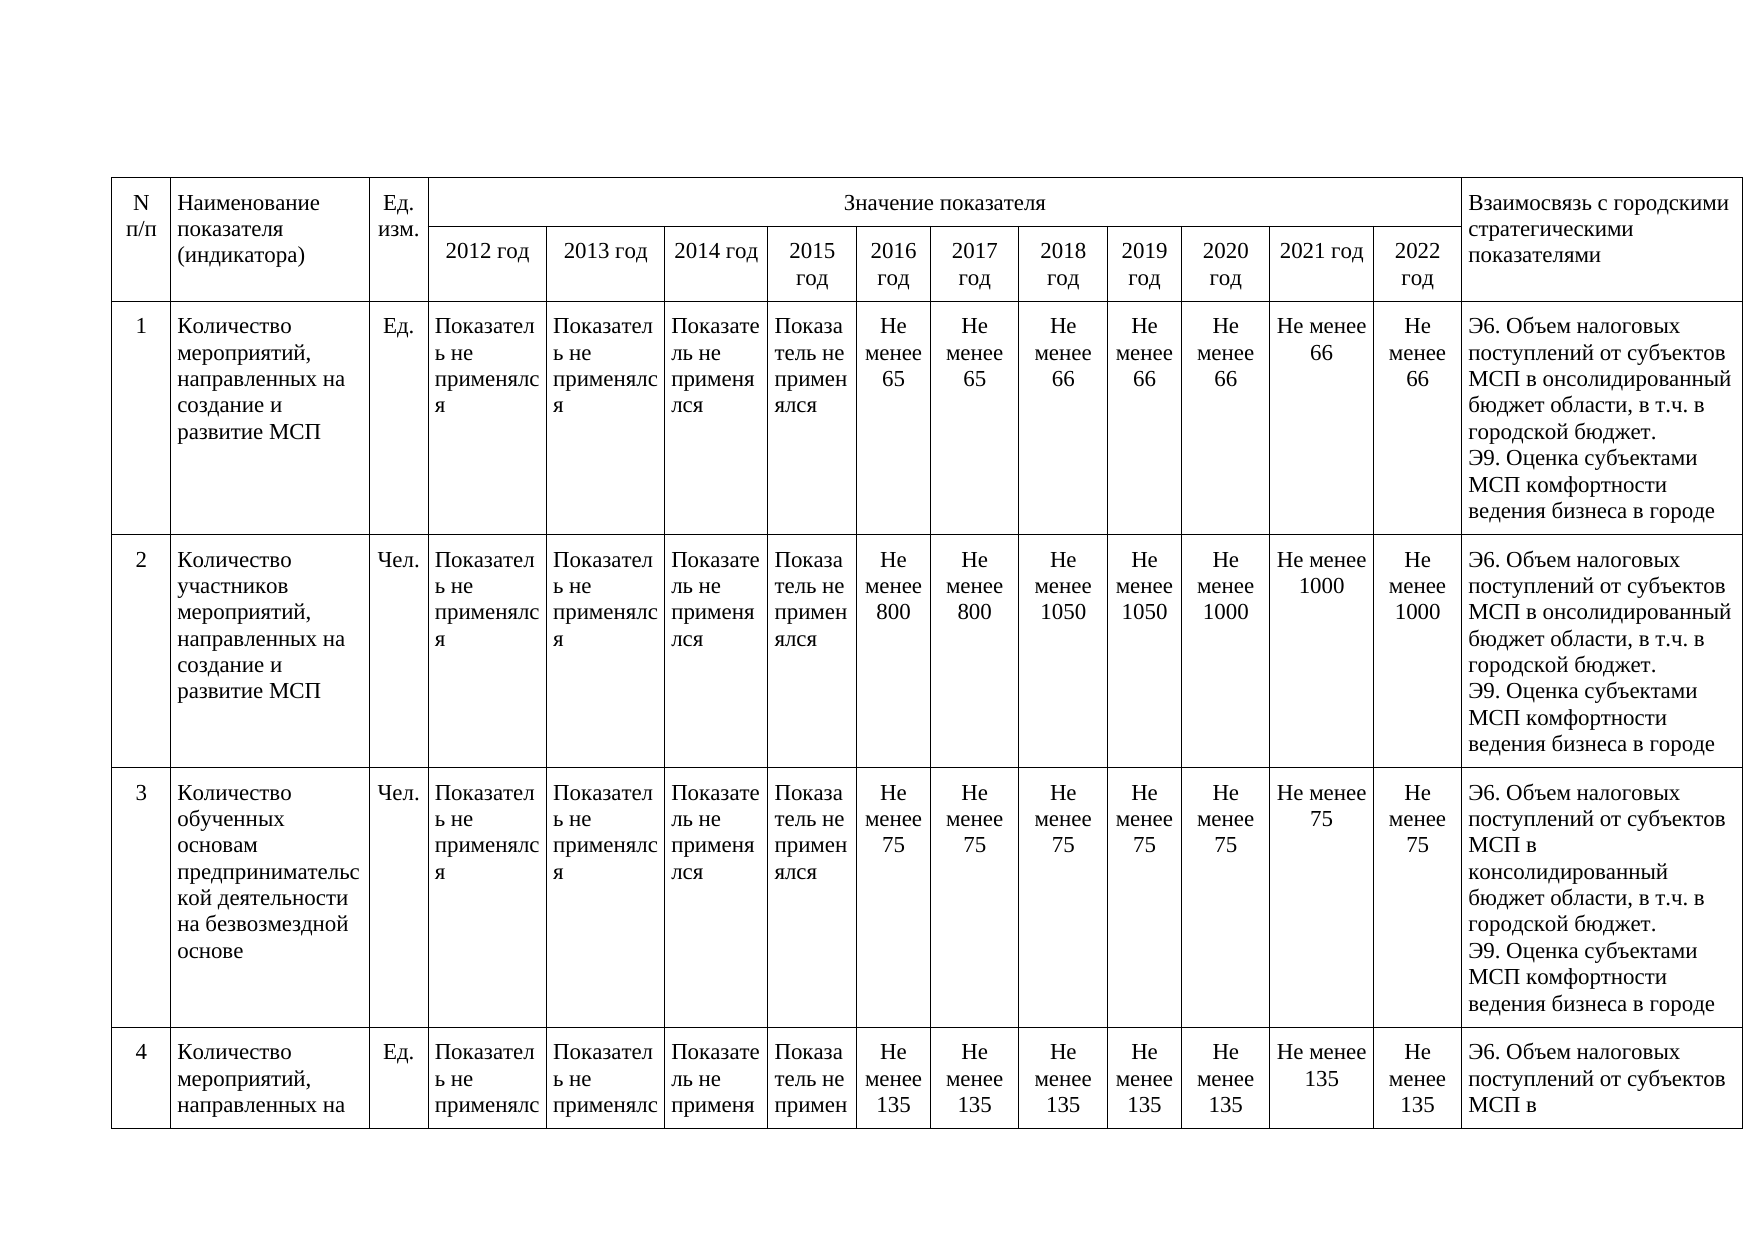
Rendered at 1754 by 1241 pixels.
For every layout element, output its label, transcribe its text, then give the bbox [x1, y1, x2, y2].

table_cell 2014 год [665, 227, 767, 301]
table_cell Показатель не применялся [547, 302, 664, 534]
table_cell Показатель не применялся [665, 302, 767, 534]
table_cell Не менее 135 [1270, 1028, 1373, 1128]
table_cell Не менее 1000 [1182, 535, 1269, 767]
table_cell Не менее 66 [1108, 302, 1181, 534]
table_cell 1 [112, 302, 170, 534]
table_cell Не менее 75 [1182, 768, 1269, 1027]
table_cell Показатель не применялся [547, 768, 664, 1027]
table_cell 2022 год [1374, 227, 1461, 301]
table_header N п/п [112, 178, 170, 301]
table_cell Количество мероприятий, направленных на создание и развитие МСП [171, 302, 369, 534]
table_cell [1462, 1028, 1742, 1128]
table_cell Не менее 135 [1374, 1028, 1461, 1128]
table_cell Чел. [370, 535, 428, 767]
table_cell Э6. Объем налоговых поступлений от субъектов МСП в онсолидированный бюджет области, в т.ч. в городской бюджет. Э9. Оценка субъектами МСП комфортности ведения бизнеса в городе [1462, 535, 1742, 767]
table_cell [171, 1028, 369, 1128]
table_cell Не менее 1000 [1270, 535, 1373, 767]
table_cell Показатель не применялся [547, 535, 664, 767]
table_cell Не менее 135 [1019, 1028, 1107, 1128]
table_cell Показатель не применялся [768, 768, 856, 1027]
table_header Взаимосвязь с городскими стратегическими показателями [1462, 178, 1742, 301]
table_cell 2021 год [1270, 227, 1373, 301]
table_cell Не менее 135 [857, 1028, 930, 1128]
table_cell Показатель не применялся [665, 535, 767, 767]
table_header Значение показателя [429, 178, 1461, 226]
table_cell Показатель не применялся [768, 535, 856, 767]
table_cell Ед. [370, 302, 428, 534]
table_cell Не менее 66 [1374, 302, 1461, 534]
table_cell Показатель не применялся [665, 768, 767, 1027]
table_cell Не менее 800 [857, 535, 930, 767]
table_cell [429, 1028, 546, 1128]
table_cell Не менее 66 [1182, 302, 1269, 534]
table_cell Не менее 135 [931, 1028, 1018, 1128]
table_cell 2016 год [857, 227, 930, 301]
table_cell Не менее 65 [931, 302, 1018, 534]
table_cell 4 [112, 1028, 170, 1128]
table_cell Э6. Объем налоговых поступлений от субъектов МСП в онсолидированный бюджет области, в т.ч. в городской бюджет. Э9. Оценка субъектами МСП комфортности ведения бизнеса в городе [1462, 302, 1742, 534]
table_cell Не менее 1050 [1019, 535, 1107, 767]
table_cell Не менее 135 [1182, 1028, 1269, 1128]
table_cell Чел. [370, 768, 428, 1027]
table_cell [665, 1028, 767, 1128]
table_cell 2013 год [547, 227, 664, 301]
table_cell Не менее 75 [1270, 768, 1373, 1027]
table_header Ед. изм. [370, 178, 428, 301]
table_cell Количество участников мероприятий, направленных на создание и развитие МСП [171, 535, 369, 767]
table_cell Не менее 800 [931, 535, 1018, 767]
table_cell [768, 1028, 856, 1128]
table_cell 2019 год [1108, 227, 1181, 301]
table_cell 2017 год [931, 227, 1018, 301]
table_cell 3 [112, 768, 170, 1027]
table_cell Не менее 135 [1108, 1028, 1181, 1128]
table_cell Ед. [370, 1028, 428, 1128]
table_cell Количество обученных основам предпринимательской деятельности на безвозмездной основе [171, 768, 369, 1027]
table_cell Не менее 1050 [1108, 535, 1181, 767]
table_cell Не менее 75 [1019, 768, 1107, 1027]
table_cell Не менее 66 [1270, 302, 1373, 534]
table_cell Показатель не применялся [429, 302, 546, 534]
table_cell 2015 год [768, 227, 856, 301]
table_cell Не менее 65 [857, 302, 930, 534]
table_cell Не менее 1000 [1374, 535, 1461, 767]
table_cell Показатель не применялся [768, 302, 856, 534]
table_cell 2018 год [1019, 227, 1107, 301]
table_cell 2 [112, 535, 170, 767]
table_cell Не менее 75 [857, 768, 930, 1027]
table_cell Показатель не применялся [429, 535, 546, 767]
table_cell 2020 год [1182, 227, 1269, 301]
table_cell Показатель не применялся [429, 768, 546, 1027]
table_cell Не менее 66 [1019, 302, 1107, 534]
table_cell 2012 год [429, 227, 546, 301]
table_cell Не менее 75 [1108, 768, 1181, 1027]
table_header Наименование показателя (индикатора) [171, 178, 369, 301]
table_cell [547, 1028, 664, 1128]
table_cell Не менее 75 [1374, 768, 1461, 1027]
table_cell Не менее 75 [931, 768, 1018, 1027]
